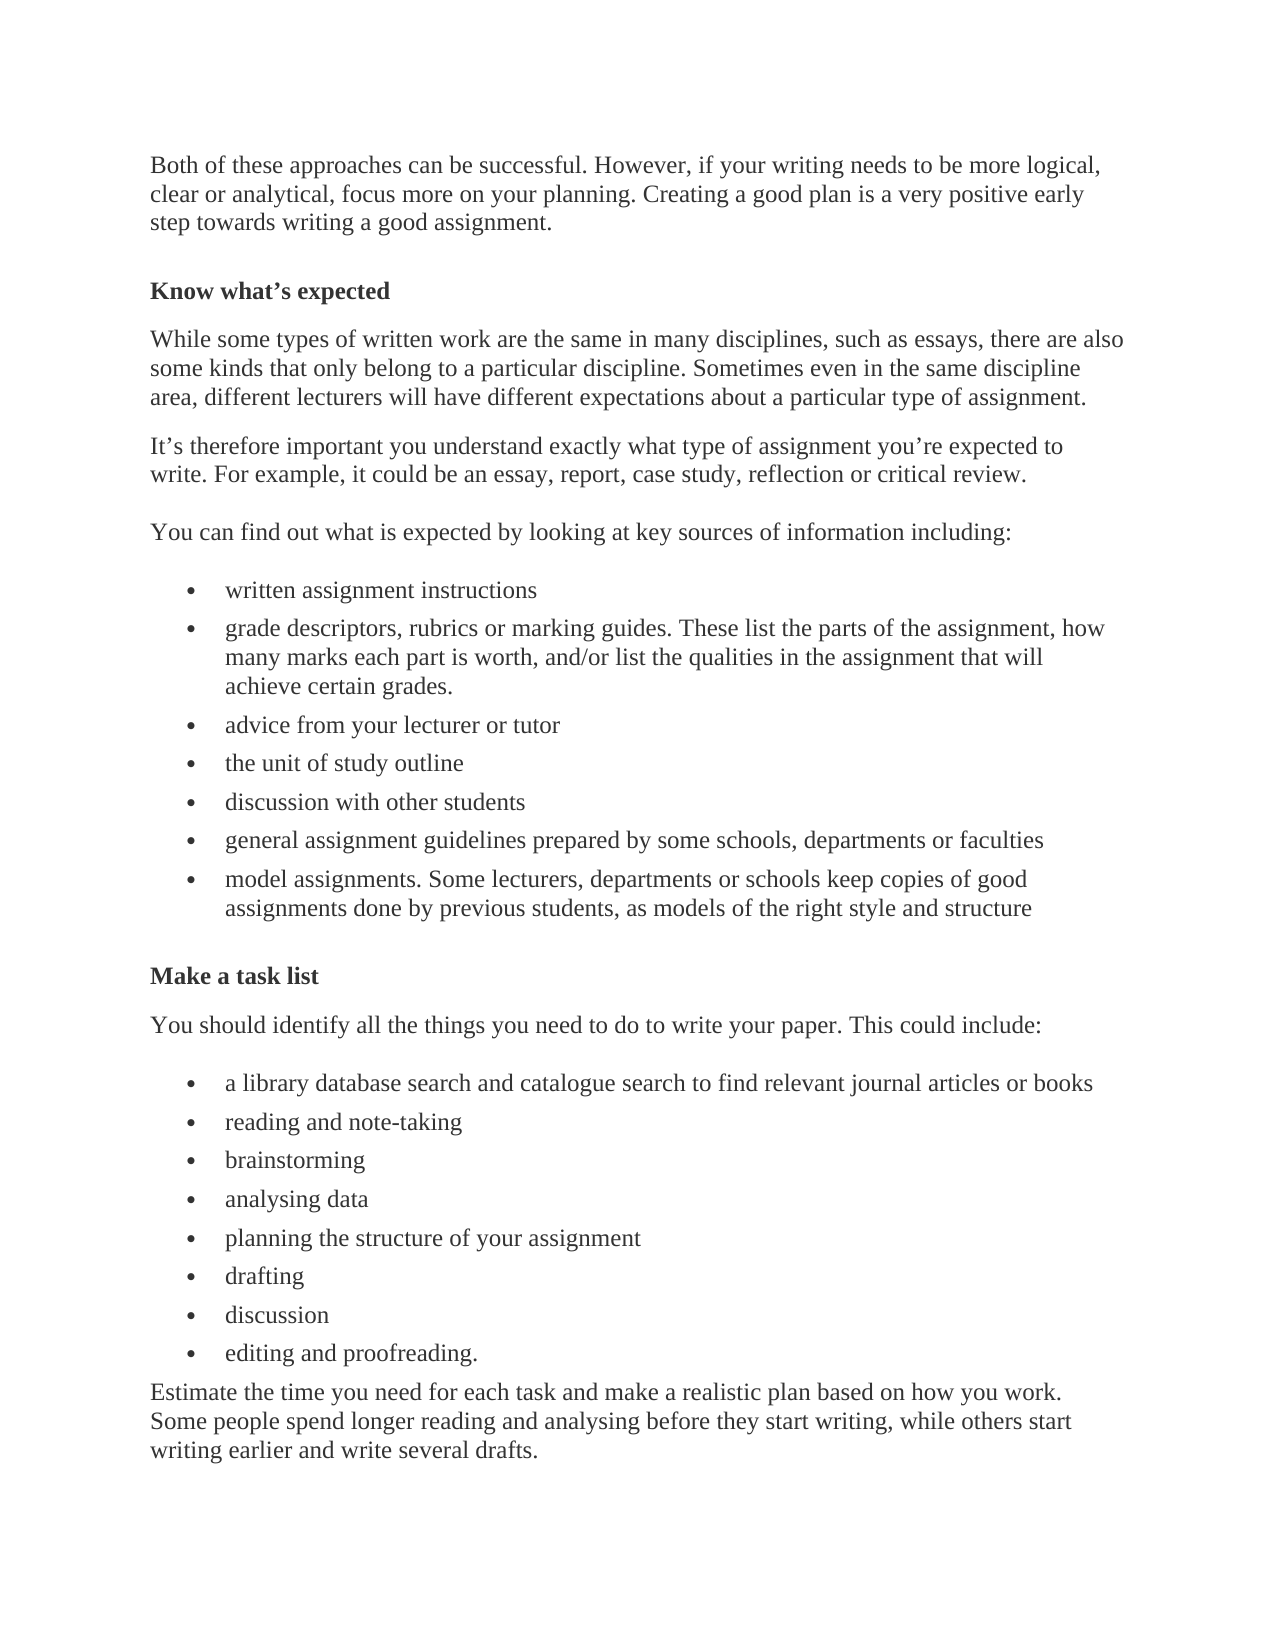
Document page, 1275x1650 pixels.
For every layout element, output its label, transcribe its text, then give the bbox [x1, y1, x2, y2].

list analysing data [187, 1184, 1125, 1213]
list advice from your lecturer or tutor [187, 710, 1125, 738]
list editing and proofreading. [187, 1338, 1125, 1367]
list general assignment guidelines prepared by some schools, departments or faculties [187, 826, 1125, 854]
text Make a task list [150, 961, 1125, 990]
list drafting [187, 1261, 1125, 1290]
list brainstorming [187, 1145, 1125, 1174]
list discussion with other students [187, 787, 1125, 816]
text Estimate the time you need for each task and make a realistic plan based on how you work. Some people spend longer reading and analysing before they start writing, while others start writing earlier and write several drafts. [150, 1377, 1125, 1463]
list the unit of study outline [187, 748, 1125, 777]
list model assignments. Some lecturers, departments or schools keep copies of good assignments done by previous students, as models of the right style and structure [187, 864, 1125, 922]
text Know what’s expected [150, 276, 1125, 305]
text Both of these approaches can be successful. However, if your writing needs to be more logical, clear or analytical, focus more on your planning. Creating a good plan is a very positive early step towards writing a good assignment. [150, 150, 1125, 236]
text You should identify all the things you need to do to write your paper. This could include: [150, 1010, 1125, 1039]
text While some types of written work are the same in many disciplines, such as essays, there are also some kinds that only belong to a particular discipline. Sometimes even in the same discipline area, different lecturers will have different expectations about a particular type of assignment. [150, 324, 1125, 411]
list written assignment instructions [187, 575, 1125, 604]
list reading and note-taking [187, 1107, 1125, 1135]
list discussion [187, 1300, 1125, 1329]
list grade descriptors, rubrics or marking guides. These list the parts of the assignment, how many marks each part is worth, and/or list the qualities in the assignment that will achieve certain grades. [187, 613, 1125, 700]
text It’s therefore important you understand exactly what type of assignment you’re expected to write. For example, it could be an essay, report, case study, reflection or critical review. You can find out what is expected by looking at key sources of information including: [150, 431, 1125, 546]
list planning the structure of your assignment [187, 1223, 1125, 1251]
list a library database search and catalogue search to find relevant journal articles or books [187, 1068, 1125, 1097]
